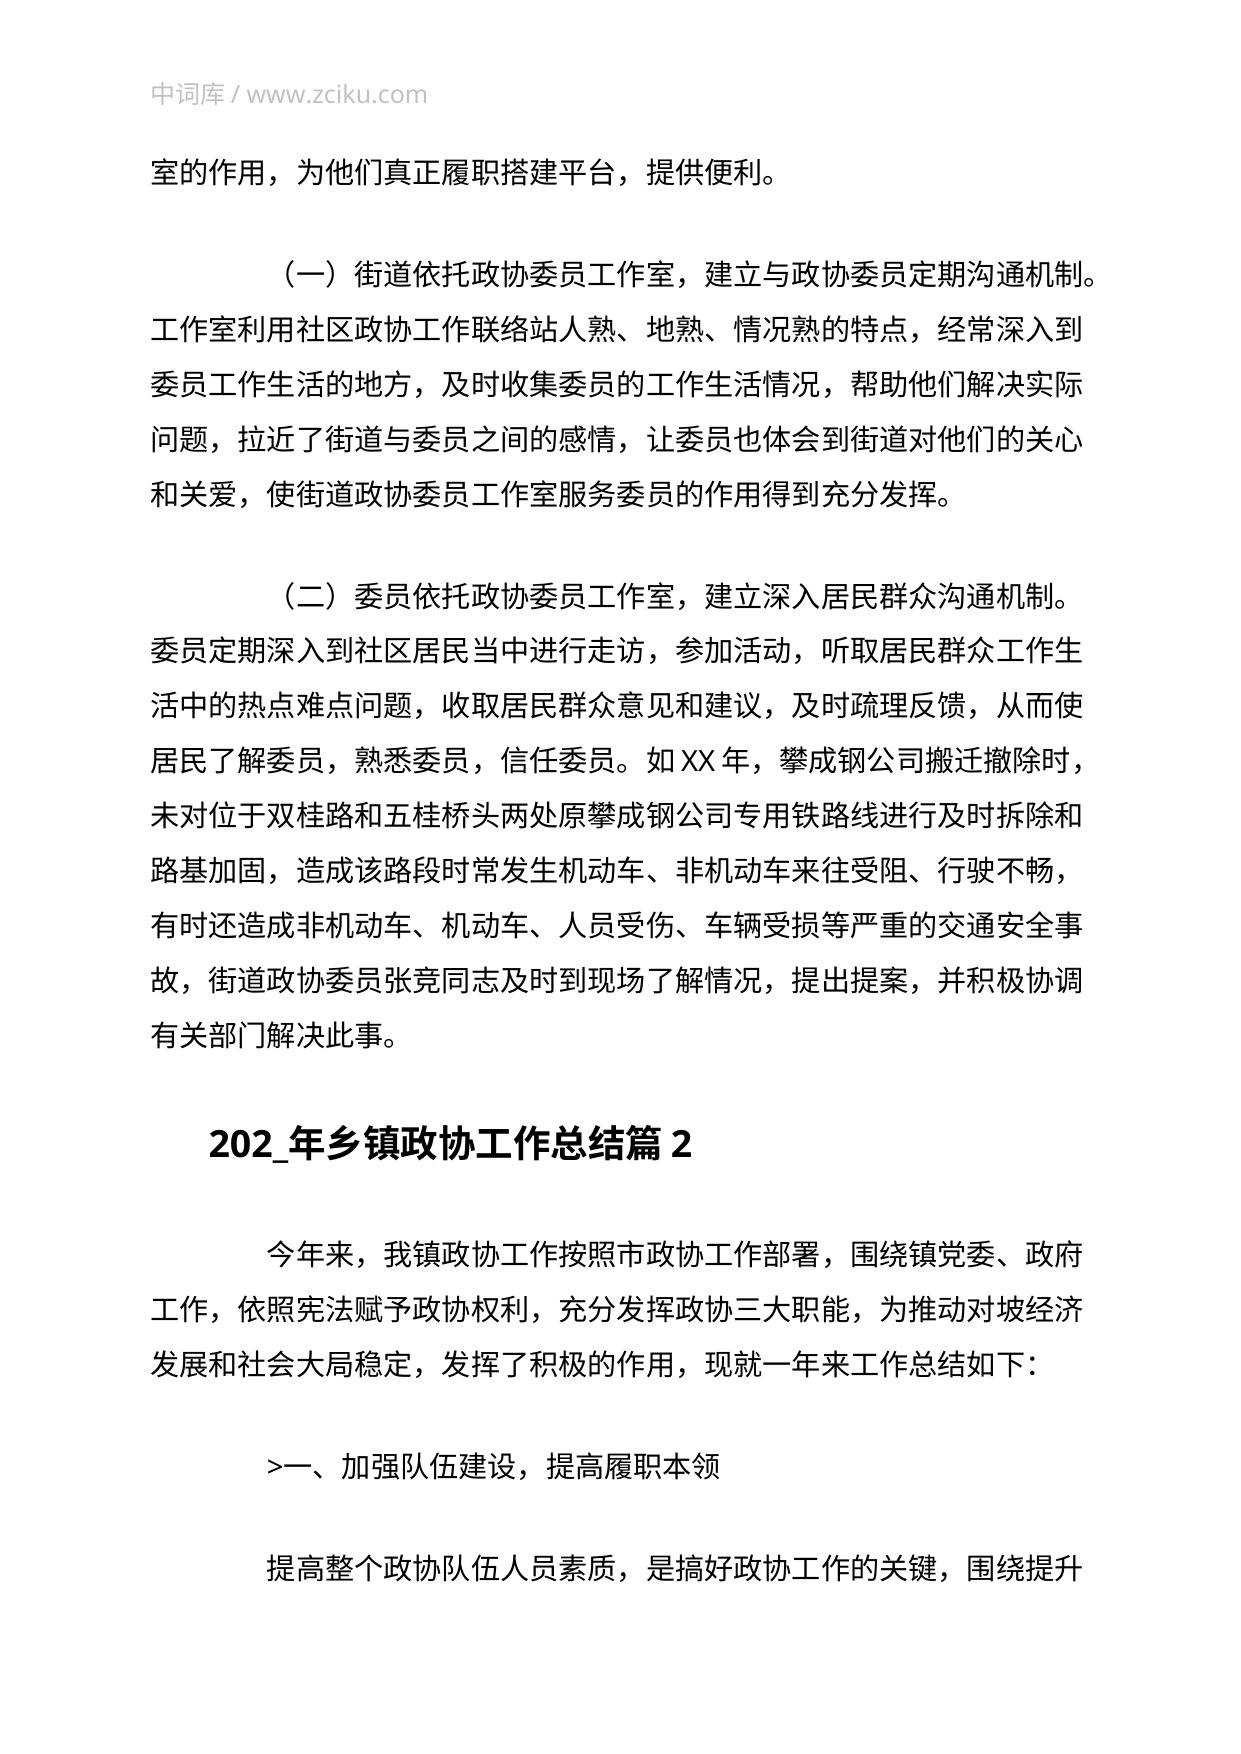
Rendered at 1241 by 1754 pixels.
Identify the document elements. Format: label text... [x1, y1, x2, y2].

text （二）委员依托政协委员工作室，建立深入居民群众沟通机制。委员定期深入到社区居民当中进行走访，参加活动，听取居民群众工作生活中的热点难点问题，收取居民群众意见和建议，及时疏理反馈，从而使居民了解委员，熟悉委员，信任委员。如XX年，攀成钢公司搬迁撤除时，未对位于双桂路和五桂桥头两处原攀成钢公司专用铁路线进行及时拆除和路基加固，造成该路段时常发生机动车、非机动车来往受阻、行驶不畅，有时还造成非机动车、机动车、人员受伤、车辆受损等严重的交通安全事故，街道政协委员张竞同志及时到现场了解情况，提出提案，并积极协调有关部门解决此事。 [150, 573, 1090, 1055]
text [150, 1545, 1090, 1588]
text >一、加强队伍建设，提高履职本领 [150, 1443, 1090, 1486]
text 202_年乡镇政协工作总结篇2 [150, 1114, 1090, 1169]
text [150, 150, 1090, 192]
text （一）街道依托政协委员工作室，建立与政协委员定期沟通机制。工作室利用社区政协工作联络站人熟、地熟、情况熟的特点，经常深入到委员工作生活的地方，及时收集委员的工作生活情况，帮助他们解决实际问题，拉近了街道与委员之间的感情，让委员也体会到街道对他们的关心和关爱，使街道政协委员工作室服务委员的作用得到充分发挥。 [150, 252, 1090, 514]
text 今年来，我镇政协工作按照市政协工作部署，围绕镇党委、政府工作，依照宪法赋予政协权利，充分发挥政协三大职能，为推动对坡经济发展和社会大局稳定，发挥了积极的作用，现就一年来工作总结如下： [150, 1232, 1090, 1384]
